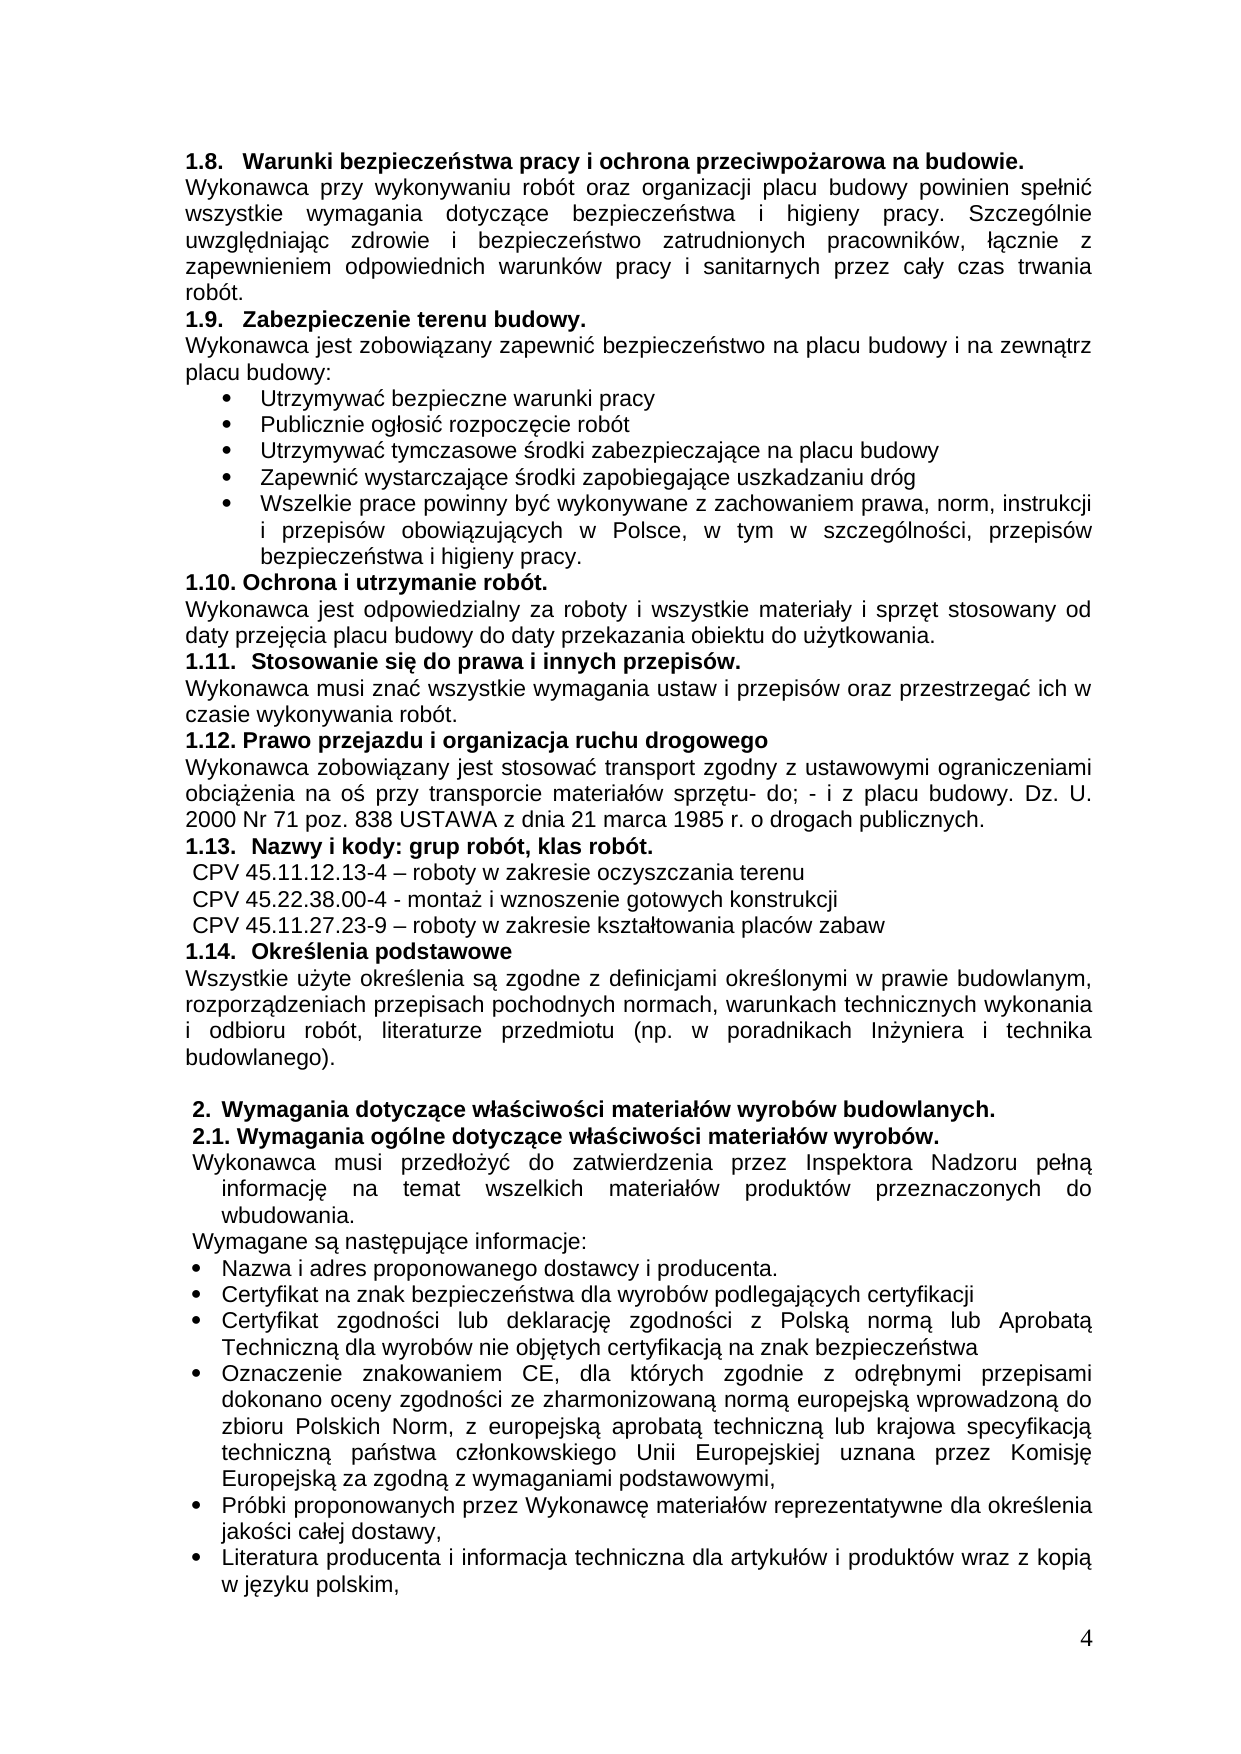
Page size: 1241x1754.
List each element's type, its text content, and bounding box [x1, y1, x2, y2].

list Certyfikat na znak bezpieczeństwa dla wyrobów podlegających certyfikacji [192, 1281, 1093, 1307]
text Wymagane są następujące informacje: [192, 1228, 1093, 1254]
text CPV 45.11.27.23-9 – roboty w zakresie kształtowania placów zabaw [192, 912, 1093, 938]
text CPV 45.22.38.00-4 - montaż i wznoszenie gotowych konstrukcji [192, 886, 1093, 912]
text Wykonawca przy wykonywaniu robót oraz organizacji placu budowy powinien spełnić wszystkie wymagania dotyczące bezpieczeństwa i higieny pracy. Szczególnie uwzględniając zdrowie i bezpieczeństwo zatrudnionych pracowników, łącznie z zapewnieniem odpowiednich warunków pracy i sanitarnych przez cały czas trwania robót. [185, 174, 1093, 306]
text 1.10. Ochrona i utrzymanie robót. [185, 569, 1093, 596]
list Oznaczenie znakowaniem CE, dla których zgodnie z odrębnymi przepisami dokonano oceny zgodności ze zharmonizowaną normą europejską wprowadzoną do zbioru Polskich Norm, z europejską aprobatą techniczną lub krajowa specyfikacją techniczną państwa członkowskiego Unii Europejskiej uznana przez Komisję Europejską za zgodną z wymaganiami podstawowymi, [192, 1360, 1093, 1492]
text 2.1. Wymagania ogólne dotyczące właściwości materiałów wyrobów. [192, 1123, 1093, 1149]
text Wykonawca zobowiązany jest stosować transport zgodny z ustawowymi ograniczeniami obciążenia na oś przy transporcie materiałów sprzętu- do; - i z placu budowy. Dz. U. 2000 Nr 71 poz. 838 USTAWA z dnia 21 marca 1985 r. o drogach publicznych. [185, 754, 1093, 833]
list Określenia podstawowe [185, 938, 1093, 964]
list Literatura producenta i informacja techniczna dla artykułów i produktów wraz z kopią w języku polskim, [192, 1544, 1093, 1597]
text Wykonawca musi przedłożyć do zatwierdzenia przez Inspektora Nadzoru pełną informację na temat wszelkich materiałów produktów przeznaczonych do wbudowania. [192, 1149, 1093, 1228]
list Certyfikat zgodności lub deklarację zgodności z Polską normą lub Aprobatą Techniczną dla wyrobów nie objętych certyfikacją na znak bezpieczeństwa [192, 1307, 1093, 1360]
text CPV 45.11.12.13-4 – roboty w zakresie oczyszczania terenu [192, 859, 1093, 886]
list Nazwy i kody: grup robót, klas robót. [185, 833, 1093, 859]
list Utrzymywać bezpieczne warunki pracy [223, 385, 1093, 411]
text Wykonawca musi znać wszystkie wymagania ustaw i przepisów oraz przestrzegać ich w czasie wykonywania robót. [185, 675, 1093, 727]
text Wykonawca jest odpowiedzialny za roboty i wszystkie materiały i sprzęt stosowany od daty przejęcia placu budowy do daty przekazania obiektu do użytkowania. [185, 596, 1093, 648]
text Wszystkie użyte określenia są zgodne z definicjami określonymi w prawie budowlanym, rozporządzeniach przepisach pochodnych normach, warunkach technicznych wykonania i odbioru robót, literaturze przedmiotu (np. w poradnikach Inżyniera i technika budowlanego). [185, 964, 1093, 1070]
list Wymagania dotyczące właściwości materiałów wyrobów budowlanych. [192, 1096, 1093, 1123]
list Publicznie ogłosić rozpoczęcie robót [223, 411, 1093, 437]
list Wszelkie prace powinny być wykonywane z zachowaniem prawa, norm, instrukcji i przepisów obowiązujących w Polsce, w tym w szczególności, przepisów bezpieczeństwa i higieny pracy. [223, 490, 1093, 569]
list Warunki bezpieczeństwa pracy i ochrona przeciwpożarowa na budowie. [185, 148, 1093, 174]
list Zapewnić wystarczające środki zapobiegające uszkadzaniu dróg [223, 464, 1093, 490]
list Zabezpieczenie terenu budowy. [185, 306, 1093, 332]
list Próbki proponowanych przez Wykonawcę materiałów reprezentatywne dla określenia jakości całej dostawy, [192, 1492, 1093, 1544]
list Stosowanie się do prawa i innych przepisów. [185, 648, 1093, 675]
list Prawo przejazdu i organizacja ruchu drogowego [185, 727, 1093, 754]
list Utrzymywać tymczasowe środki zabezpieczające na placu budowy [223, 437, 1093, 464]
list Nazwa i adres proponowanego dostawcy i producenta. [192, 1254, 1093, 1281]
text Wykonawca jest zobowiązany zapewnić bezpieczeństwo na placu budowy i na zewnątrz placu budowy: [185, 332, 1093, 385]
